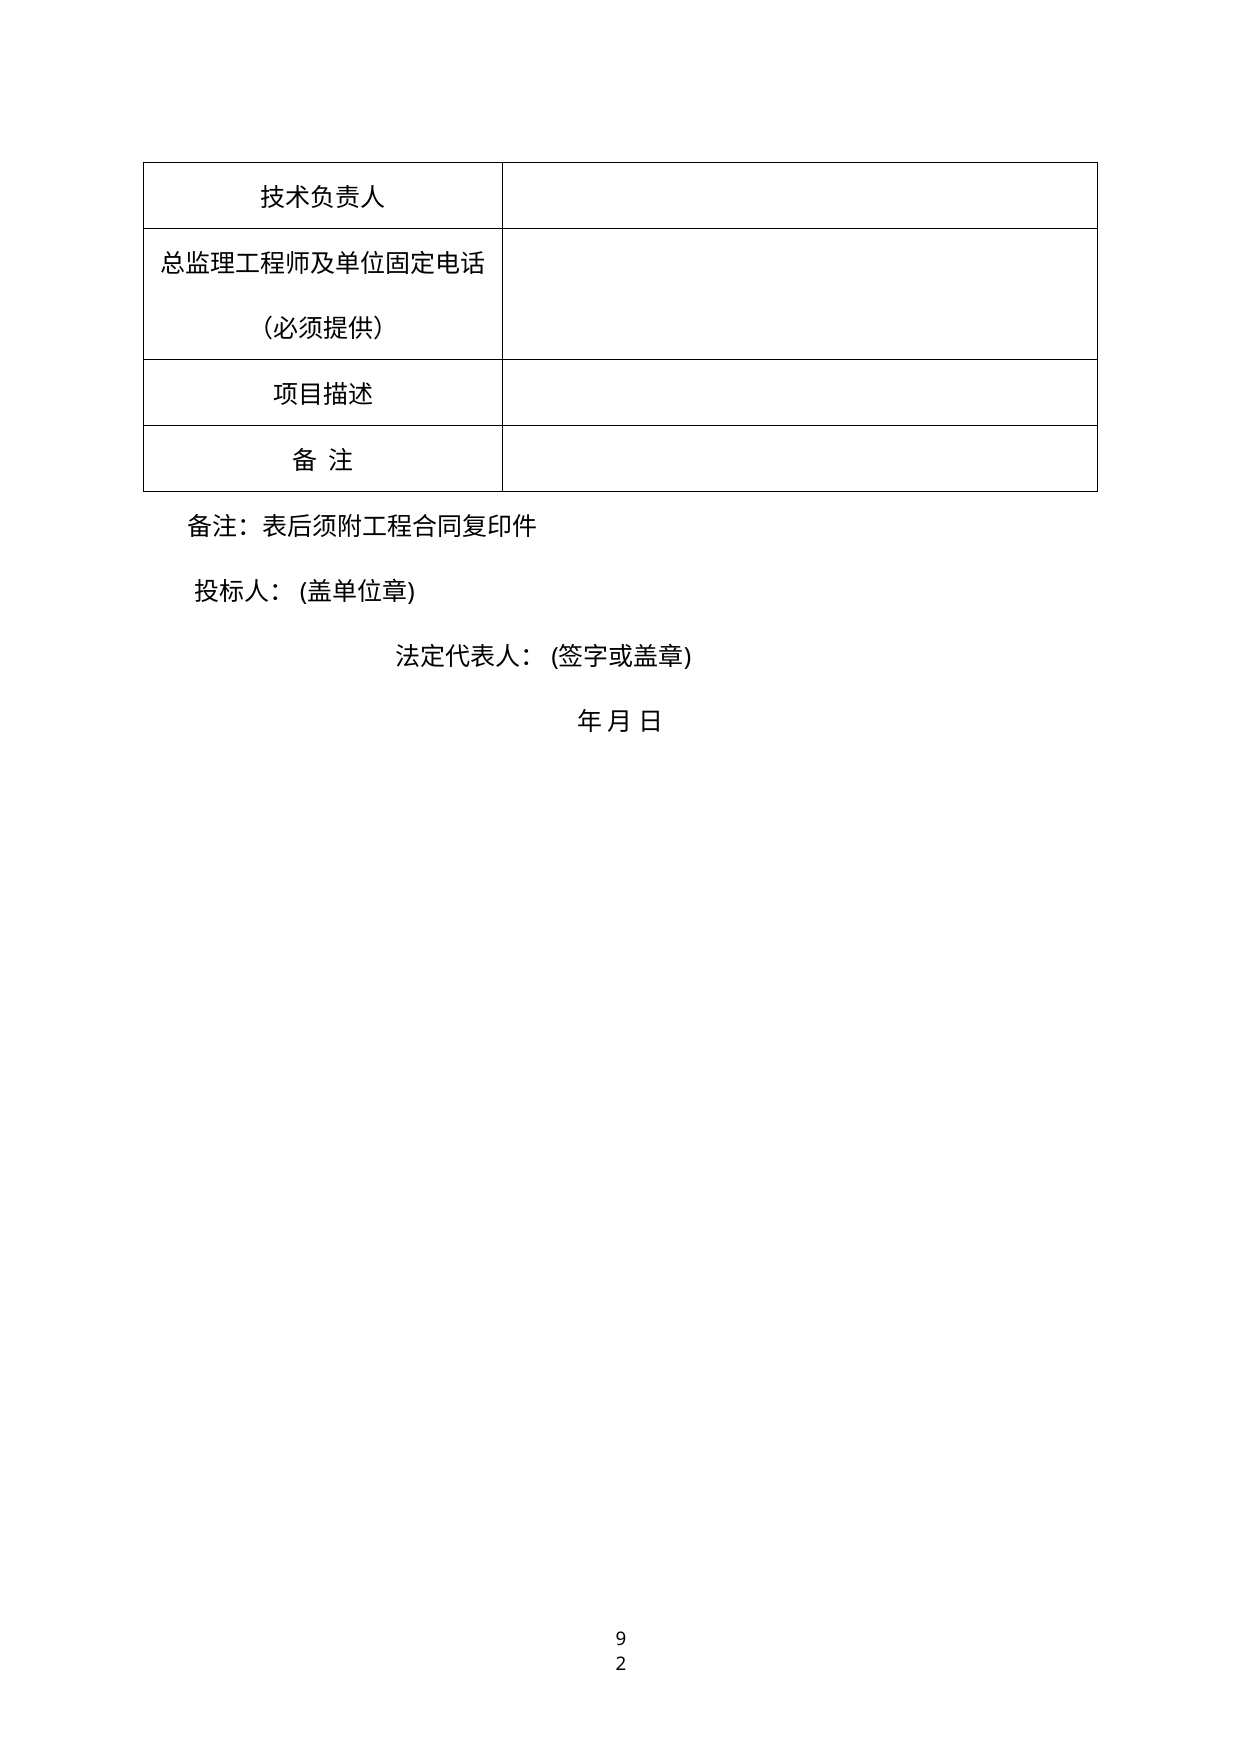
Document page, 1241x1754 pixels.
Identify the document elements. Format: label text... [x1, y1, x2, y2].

text 年 月 日十二、其他材料 [187, 687, 1053, 752]
text 投标人： (盖单位章) [187, 557, 1053, 622]
table_cell [503, 360, 1097, 425]
table_cell 项目描述 [144, 360, 502, 425]
text 备注：表后须附工程合同复印件 [187, 492, 1053, 557]
table_cell [503, 229, 1097, 359]
table_cell [503, 163, 1097, 228]
table_cell 备 注 [144, 426, 502, 491]
text 法定代表人： (签字或盖章) [187, 622, 1053, 687]
table_cell 技术负责人 [144, 163, 502, 228]
table_cell [503, 426, 1097, 491]
table_cell 总监理工程师及单位固定电话（必须提供） [144, 229, 502, 359]
